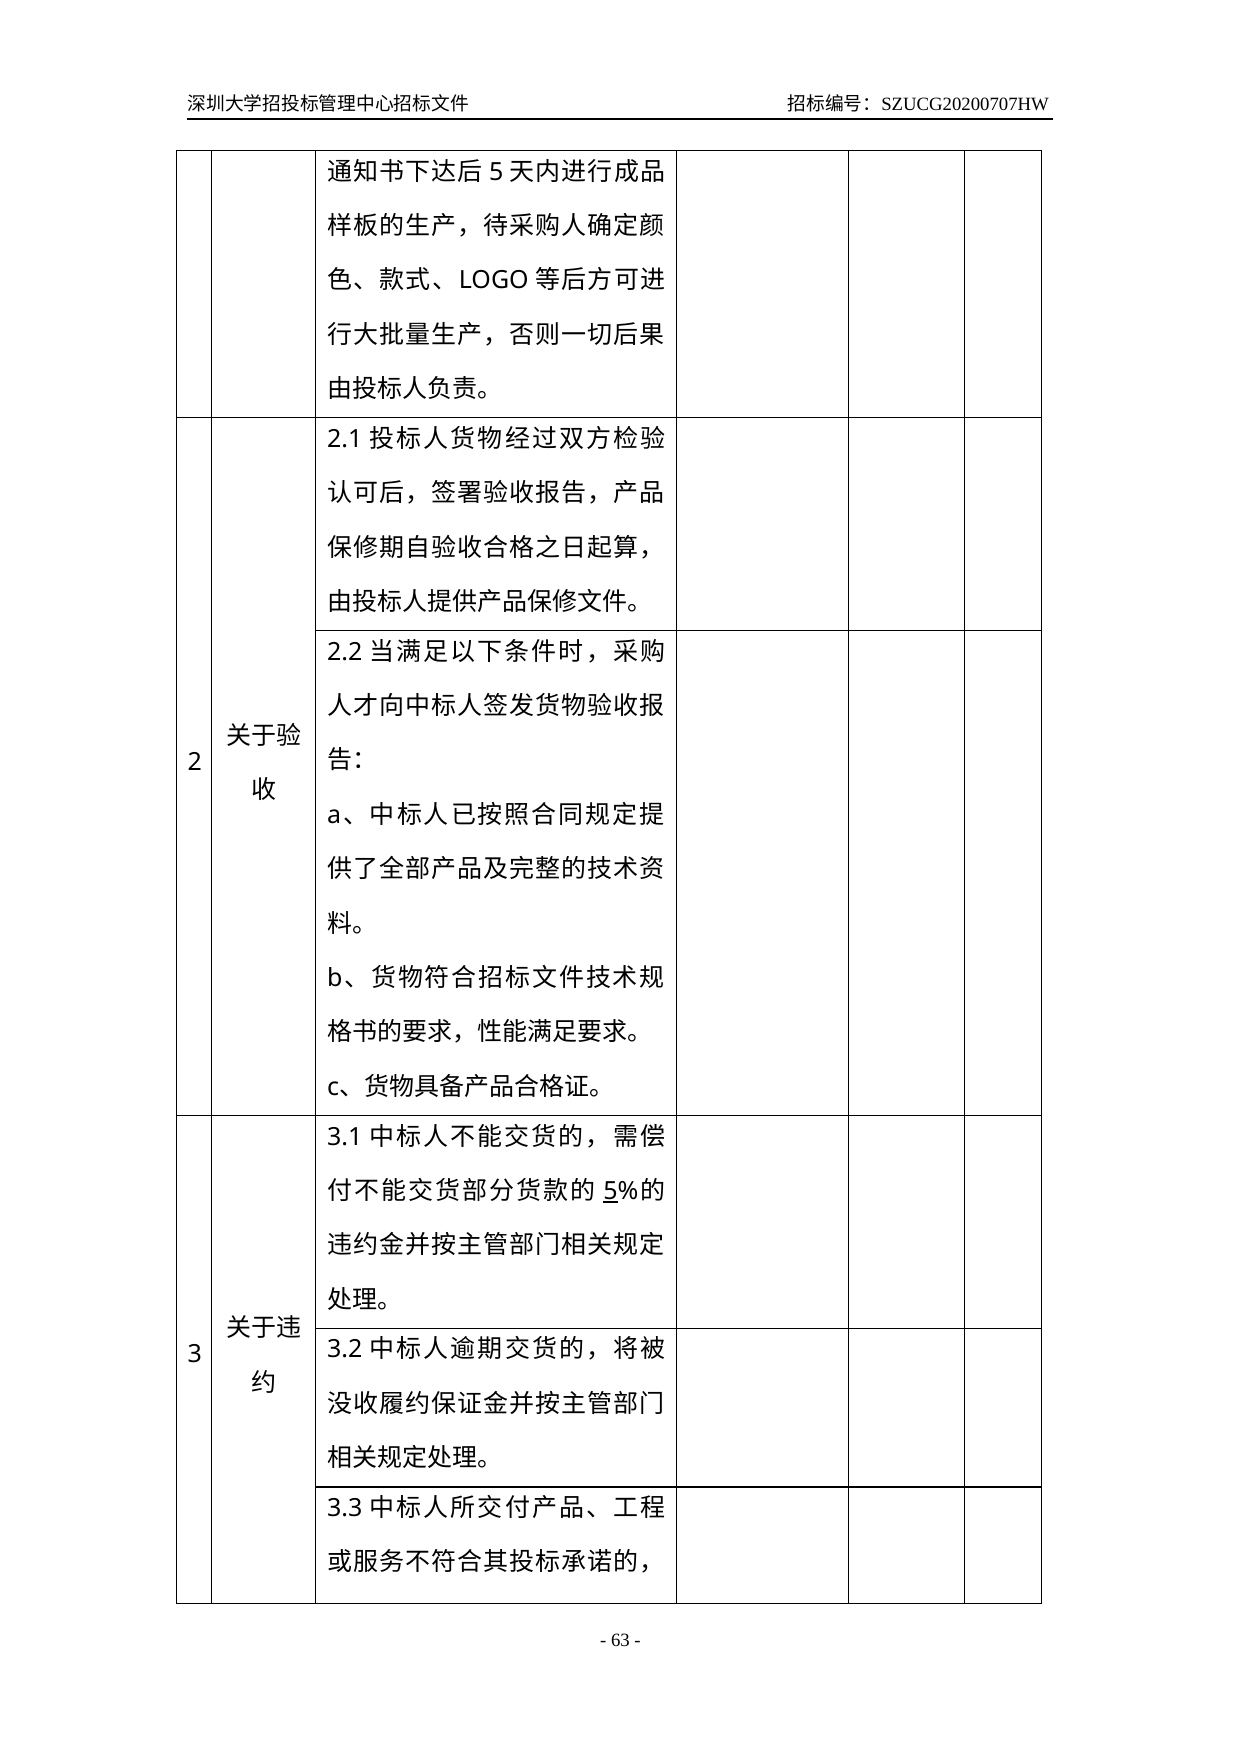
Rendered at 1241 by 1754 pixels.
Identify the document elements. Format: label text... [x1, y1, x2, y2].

table_cell 3.2中标人逾期交货的，将被没收履约保证金并按主管部门相关规定处理。 [316, 1329, 676, 1486]
table_cell [965, 1329, 1041, 1486]
table_cell [849, 418, 964, 630]
table_cell [965, 1488, 1041, 1603]
table_cell [677, 631, 848, 1115]
table_cell [849, 1488, 964, 1603]
table_cell 2.1投标人货物经过双方检验认可后，签署验收报告，产品保修期自验收合格之日起算，由投标人提供产品保修文件。 [316, 418, 676, 630]
table_cell [677, 418, 848, 630]
table_cell [965, 631, 1041, 1115]
table_cell [677, 1116, 848, 1328]
table_cell 3 [177, 1116, 211, 1603]
table_cell 3.1中标人不能交货的，需偿付不能交货部分货款的5%的违约金并按主管部门相关规定处理。 [316, 1116, 676, 1328]
table_cell [677, 1329, 848, 1486]
table_cell 2 [177, 418, 211, 1115]
table_cell [677, 1488, 848, 1603]
table_cell [849, 631, 964, 1115]
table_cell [316, 1488, 676, 1603]
table_cell [965, 1116, 1041, 1328]
table_cell [849, 1116, 964, 1328]
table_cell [316, 151, 676, 417]
table_cell 2.2当满足以下条件时，采购人才向中标人签发货物验收报告： a、中标人已按照合同规定提供了全部产品及完整的技术资料。 b、货物符合招标文件技术规格书的要求，性能满足要求。 c、货物具备产品合格证。 [316, 631, 676, 1115]
table_cell [965, 151, 1041, 417]
table_cell [849, 1329, 964, 1486]
table_cell [677, 151, 848, 417]
table_cell [849, 151, 964, 417]
table_cell [965, 418, 1041, 630]
table_cell 关于违约 [212, 1116, 315, 1603]
table_cell 关于验收 [212, 418, 315, 1115]
